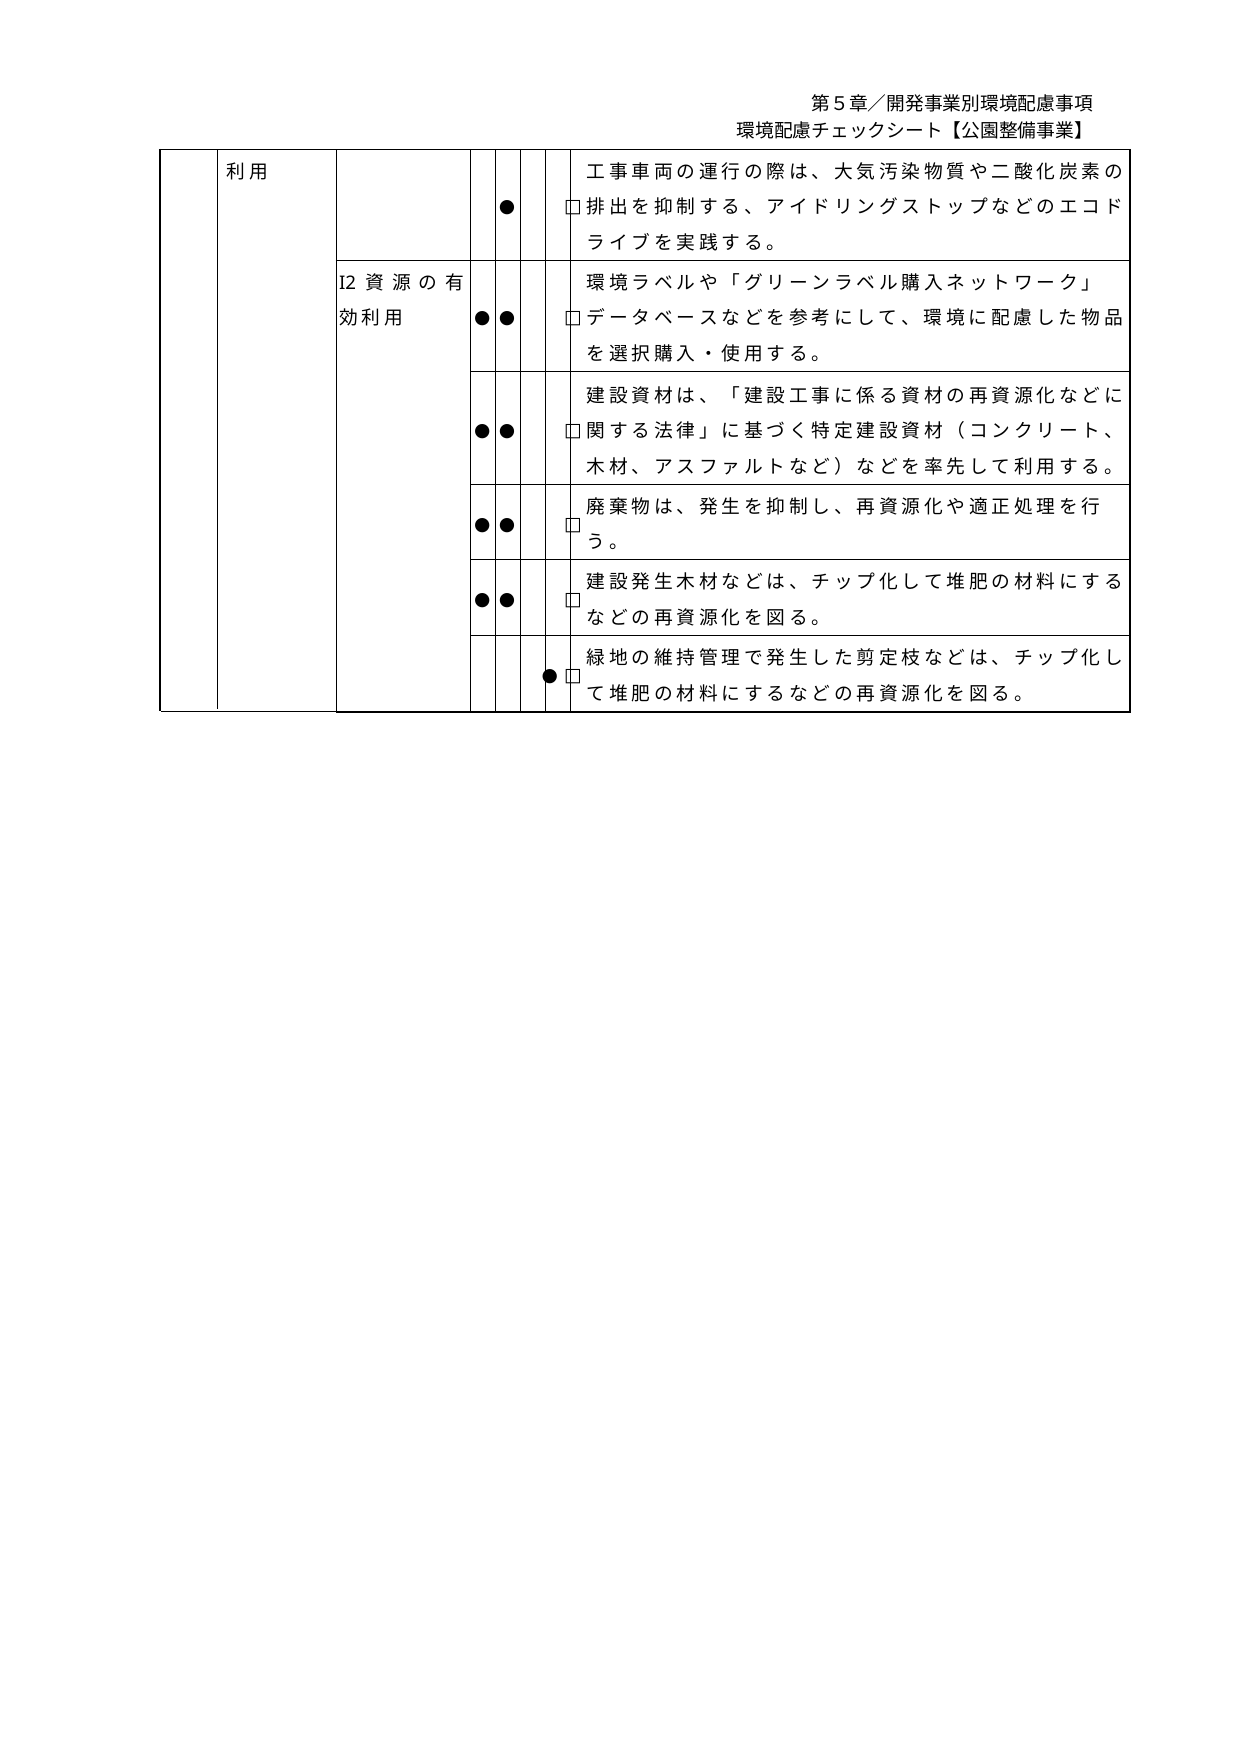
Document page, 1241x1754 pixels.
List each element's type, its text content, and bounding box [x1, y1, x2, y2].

table_cell [521, 150, 545, 260]
table_cell [471, 636, 495, 711]
table_cell □ [546, 636, 570, 711]
table_cell 環境ラベルや「グリーンラベル購入ネットワーク」データベースなどを参考にして、環境に配慮した物品を選択購入・使用する。 [571, 261, 1129, 371]
table_cell [521, 261, 545, 371]
table_cell ● [496, 150, 520, 260]
table_cell 廃棄物は、発生を抑制し、再資源化や適正処理を行う。 [571, 485, 1129, 559]
table_cell [496, 636, 520, 711]
table_cell [521, 560, 545, 635]
table_cell ● [471, 485, 495, 559]
table_cell □ [546, 372, 570, 484]
table_cell ● [471, 261, 495, 371]
table_cell ● [496, 560, 520, 635]
table_cell □ [546, 261, 570, 371]
table_cell 建設資材は、「建設工事に係る資材の再資源化などに関する法律」に基づく特定建設資材（コンクリート、木材、アスファルトなど）などを率先して利用する。 [571, 372, 1129, 484]
table_cell 緑地の維持管理で発生した剪定枝などは、チップ化して堆肥の材料にするなどの再資源化を図る。 [571, 636, 1129, 711]
table_cell ● [521, 636, 545, 711]
table_cell [521, 485, 545, 559]
table_cell ● [496, 261, 520, 371]
table_cell [471, 150, 495, 260]
table_cell □ [546, 485, 570, 559]
table_cell □ [546, 150, 570, 260]
table_cell ● [496, 485, 520, 559]
table_cell I2資源の有効利用 [337, 261, 470, 711]
table_cell [521, 372, 545, 484]
table_cell 工事車両の運行の際は、大気汚染物質や二酸化炭素の排出を抑制する、アイドリングストップなどのエコドライブを実践する。 [571, 150, 1129, 260]
table_cell ● [471, 372, 495, 484]
table_cell ● [471, 560, 495, 635]
table_cell ● [496, 372, 520, 484]
table_cell 建設発生木材などは、チップ化して堆肥の材料にするなどの再資源化を図る。 [571, 560, 1129, 635]
table_cell □ [546, 560, 570, 635]
